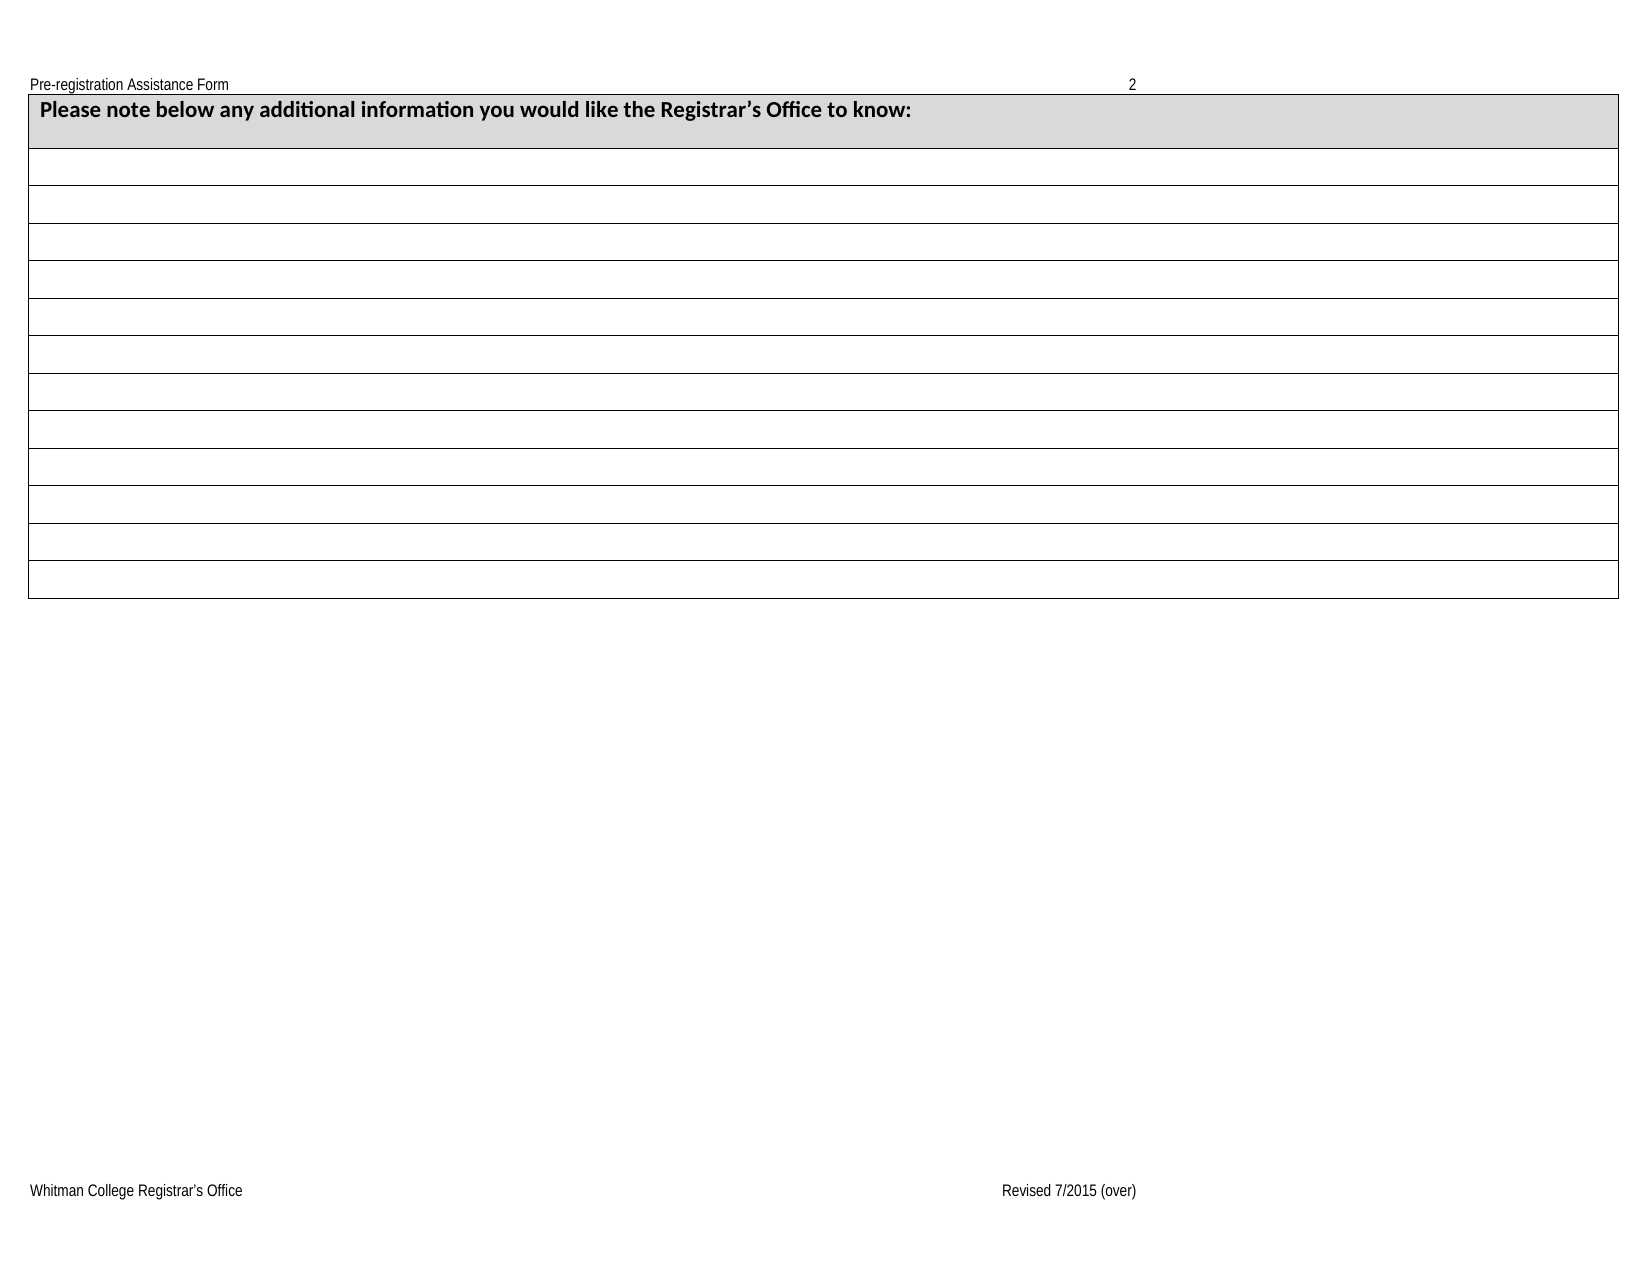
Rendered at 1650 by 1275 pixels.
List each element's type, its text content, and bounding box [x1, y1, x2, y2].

table_cell [29, 299, 1618, 335]
table_cell [29, 261, 1618, 298]
table_cell [29, 561, 1618, 598]
table_cell [29, 186, 1618, 223]
table_cell [29, 411, 1618, 448]
table_cell [29, 224, 1618, 260]
table_cell [29, 449, 1618, 485]
table_cell [29, 149, 1618, 185]
table_cell [29, 336, 1618, 373]
table_cell [29, 524, 1618, 560]
table_cell [29, 374, 1618, 410]
table_cell [29, 486, 1618, 523]
table_header Please note below any additional information you would like the Registrar’s Office to know: [29, 95, 1618, 148]
